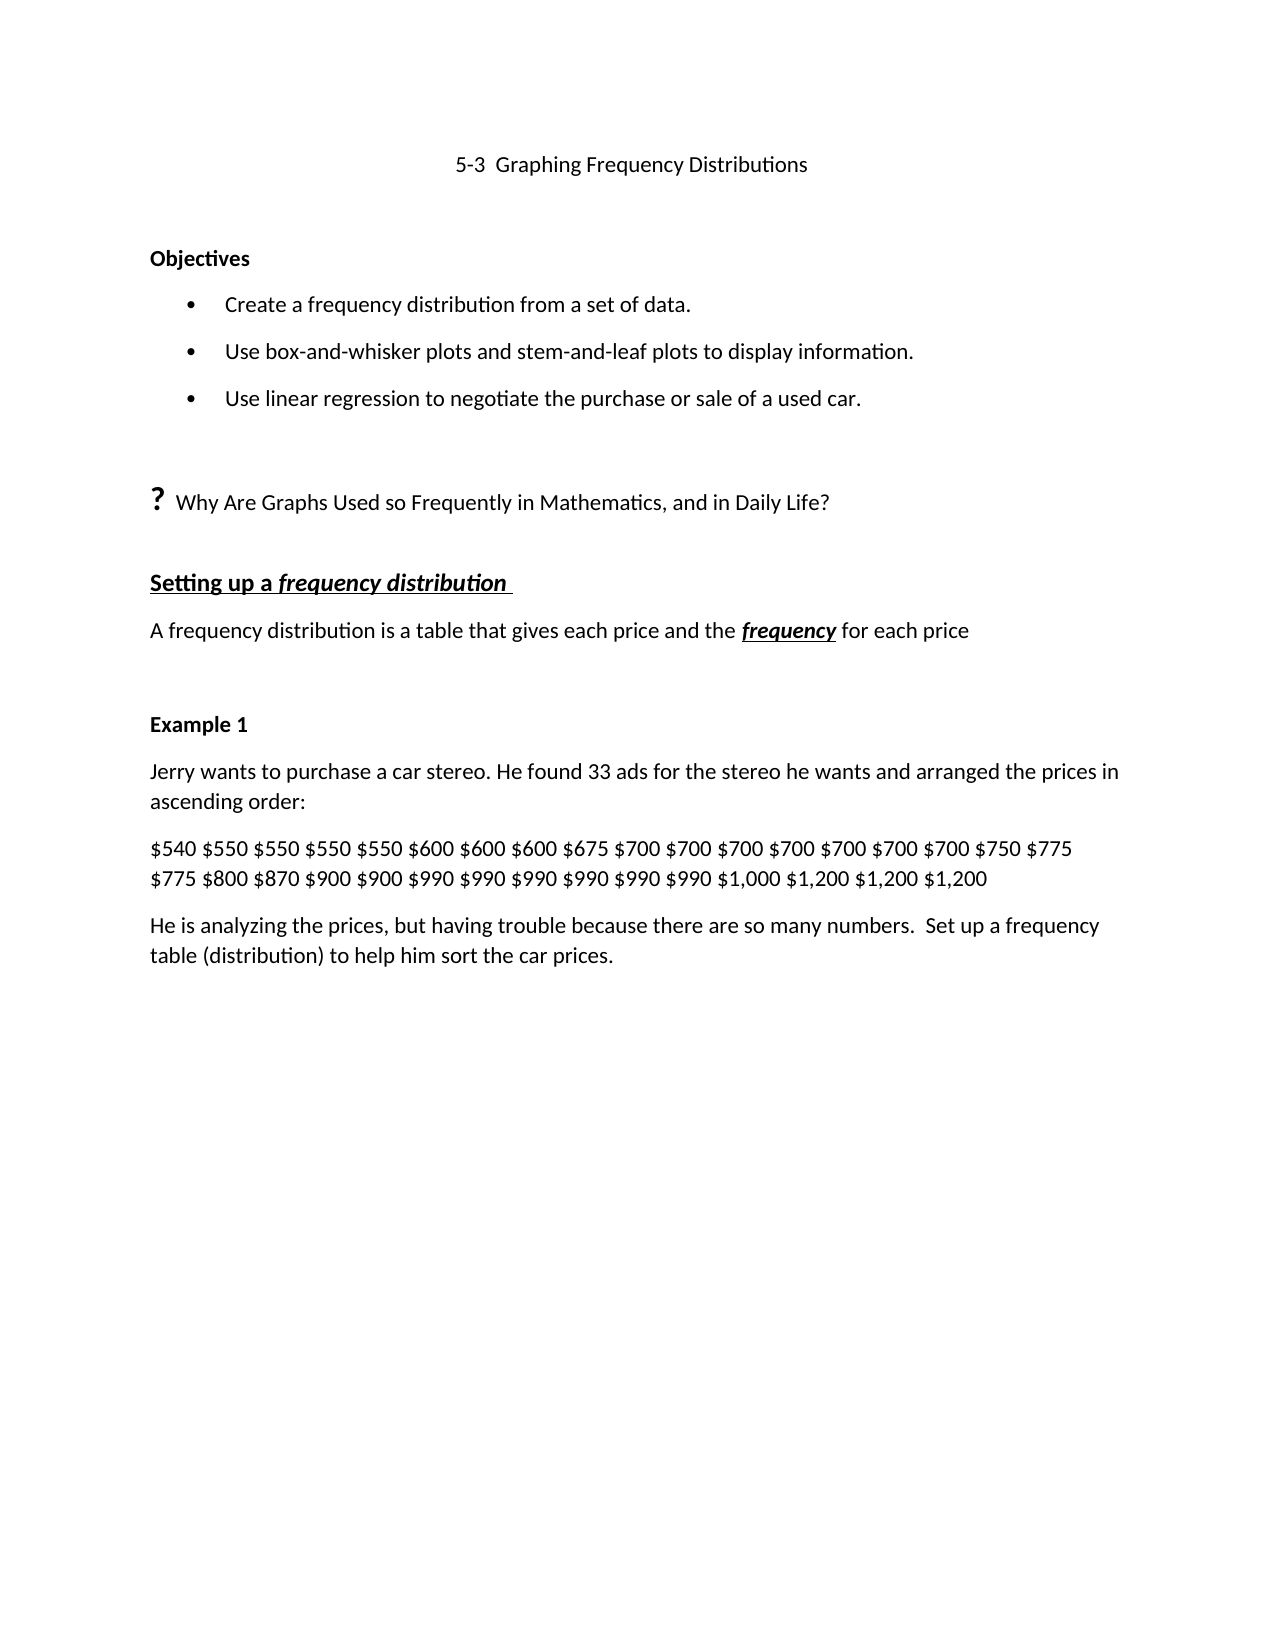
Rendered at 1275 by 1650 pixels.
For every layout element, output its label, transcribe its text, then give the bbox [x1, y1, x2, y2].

list Use box-and-whisker plots and stem-and-leaf plots to display information. [187, 337, 1125, 366]
text He is analyzing the prices, but having trouble because there are so many numbers. Set up a frequency table (distribution) to help him sort the car prices. [150, 911, 1125, 969]
text ? Why Are Graphs Used so Frequently in Mathematics, and in Daily Life? [150, 478, 1125, 519]
text A frequency distribution is a table that gives each price and the frequency for each price [150, 616, 1125, 644]
text Example 1 [150, 710, 1125, 738]
text Objectives [150, 244, 1125, 272]
text Setting up a frequency distribution [150, 567, 1125, 597]
text $540 $550 $550 $550 $550 $600 $600 $600 $675 $700 $700 $700 $700 $700 $700 $700 $750 $775 $775 $800 $870 $900 $900 $990 $990 $990 $990 $990 $990 $1,000 $1,200 $1,200 $1,200 [150, 834, 1125, 892]
list Use linear regression to negotiate the purchase or sale of a used car. [187, 384, 1125, 412]
text Jerry wants to purchase a car stereo. He found 33 ads for the stereo he wants and arranged the prices in ascending order: [150, 757, 1125, 815]
list Create a frequency distribution from a set of data. [187, 291, 1125, 319]
text 5-3 Graphing Frequency Distributions [375, 150, 1125, 178]
